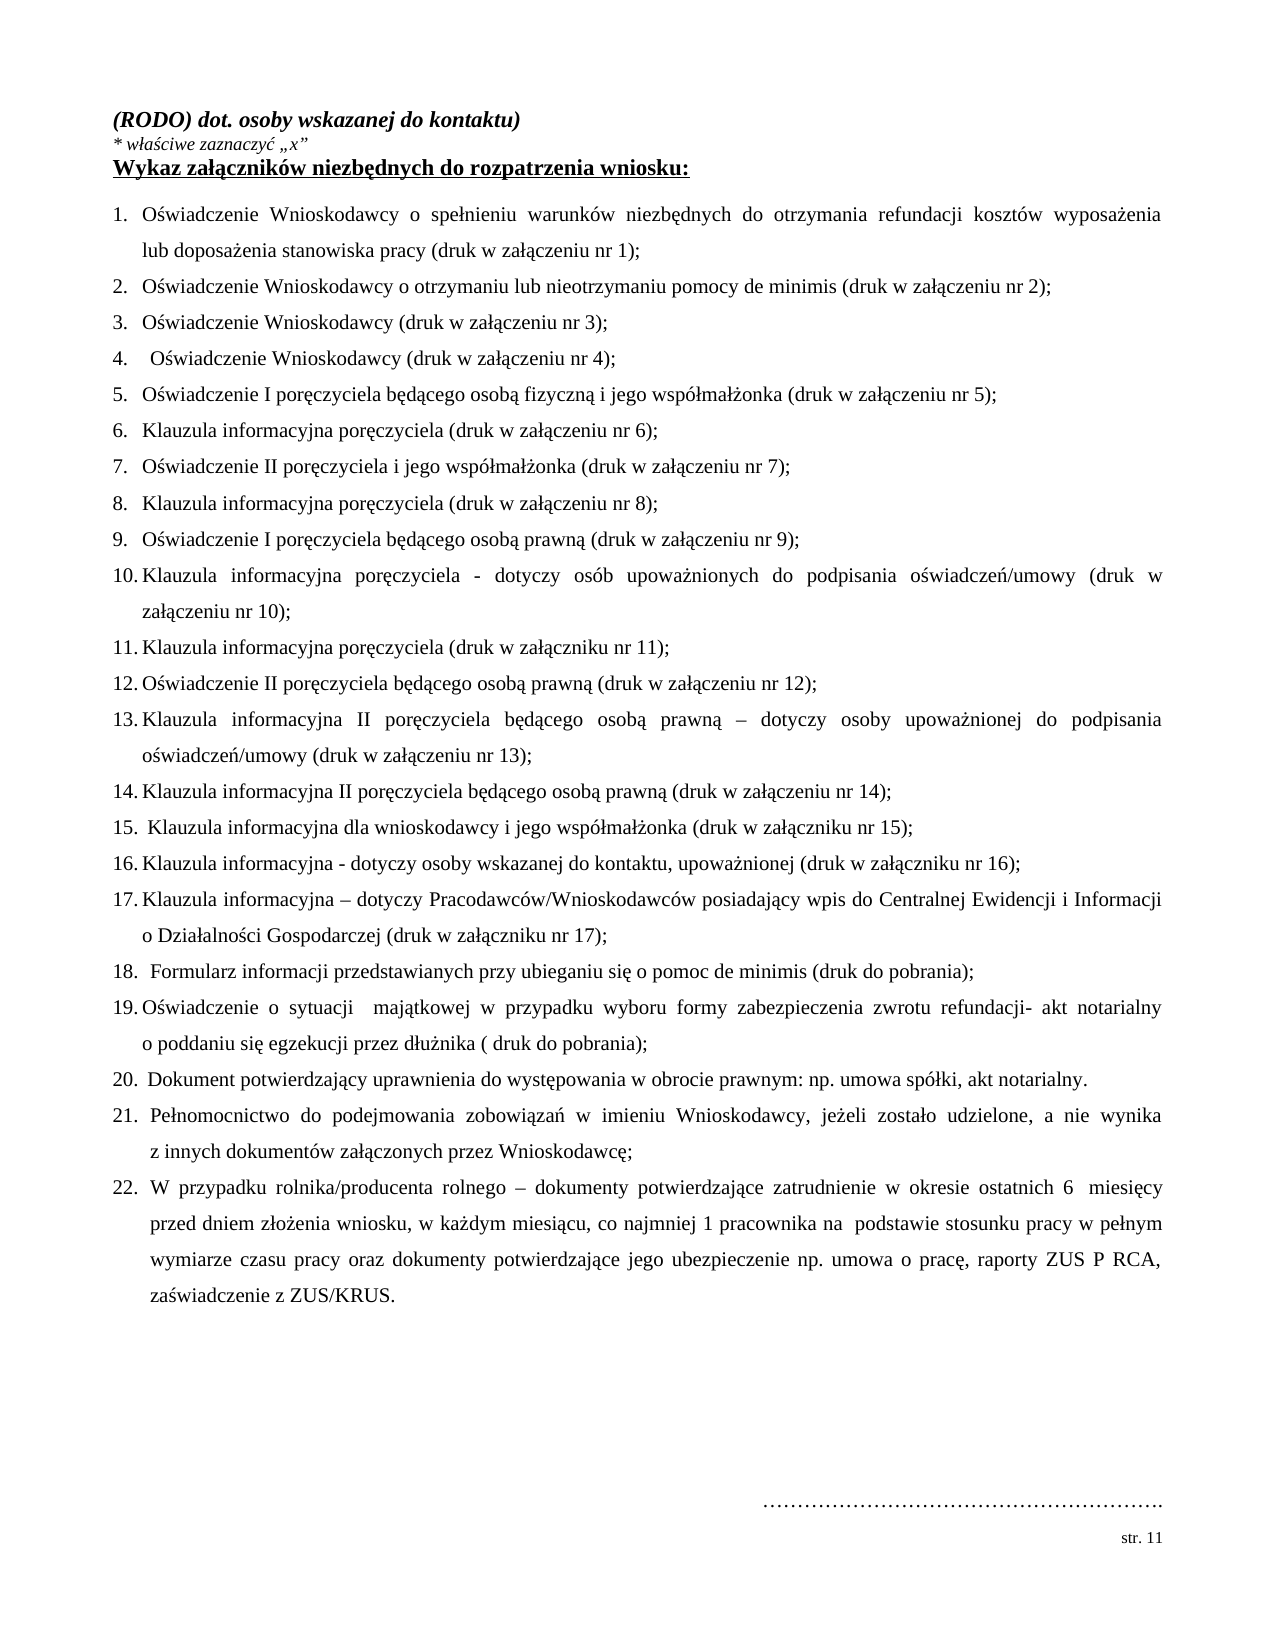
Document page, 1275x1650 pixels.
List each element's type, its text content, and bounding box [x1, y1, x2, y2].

text …………………………………………………. [112, 1488, 1163, 1512]
list Oświadczenie Wnioskodawcy o otrzymaniu lub nieotrzymaniu pomocy de minimis (druk w załączeniu nr 2); [112, 274, 1163, 298]
list Klauzula informacyjna II poręczyciela będącego osobą prawną (druk w załączeniu nr 14); [112, 779, 1163, 803]
list Pełnomocnictwo do podejmowania zobowiązań w imieniu Wnioskodawcy, jeżeli zostało udzielone, a nie wynika z innych dokumentów załączonych przez Wnioskodawcę; [112, 1103, 1163, 1163]
list Dokument potwierdzający uprawnienia do występowania w obrocie prawnym: np. umowa spółki, akt notarialny. [112, 1067, 1163, 1091]
text (RODO) dot. osoby wskazanej do kontaktu) [112, 106, 1163, 133]
list Oświadczenie Wnioskodawcy o spełnieniu warunków niezbędnych do otrzymania refundacji kosztów wyposażenia lub doposażenia stanowiska pracy (druk w załączeniu nr 1); [112, 202, 1163, 262]
list Klauzula informacyjna - dotyczy osoby wskazanej do kontaktu, upoważnionej (druk w załączniku nr 16); [112, 851, 1163, 875]
list Oświadczenie II poręczyciela będącego osobą prawną (druk w załączeniu nr 12); [112, 671, 1163, 695]
list Formularz informacji przedstawianych przy ubieganiu się o pomoc de minimis (druk do pobrania); [112, 959, 1163, 983]
list Oświadczenie II poręczyciela i jego współmałżonka (druk w załączeniu nr 7); [112, 454, 1163, 478]
list Oświadczenie o sytuacji majątkowej w przypadku wyboru formy zabezpieczenia zwrotu refundacji- akt notarialny o poddaniu się egzekucji przez dłużnika ( druk do pobrania); [112, 995, 1163, 1055]
list W przypadku rolnika/producenta rolnego – dokumenty potwierdzające zatrudnienie w okresie ostatnich 6 miesięcy przed dniem złożenia wniosku, w każdym miesiącu, co najmniej 1 pracownika na podstawie stosunku pracy w pełnym wymiarze czasu pracy oraz dokumenty potwierdzające jego ubezpieczenie np. umowa o pracę, raporty ZUS P RCA, zaświadczenie z ZUS/KRUS. [112, 1175, 1163, 1307]
list Oświadczenie Wnioskodawcy (druk w załączeniu nr 4); [112, 346, 1163, 370]
list Klauzula informacyjna dla wnioskodawcy i jego współmałżonka (druk w załączniku nr 15); [112, 815, 1163, 839]
text * właściwe zaznaczyć „x” [112, 133, 1163, 154]
list Klauzula informacyjna poręczyciela (druk w załączniku nr 11); [112, 635, 1163, 659]
list Klauzula informacyjna poręczyciela (druk w załączeniu nr 6); [112, 418, 1163, 442]
list Oświadczenie Wnioskodawcy (druk w załączeniu nr 3); [112, 310, 1163, 334]
list Oświadczenie I poręczyciela będącego osobą prawną (druk w załączeniu nr 9); [112, 527, 1163, 551]
list Oświadczenie I poręczyciela będącego osobą fizyczną i jego współmałżonka (druk w załączeniu nr 5); [112, 382, 1163, 406]
text Wykaz załączników niezbędnych do rozpatrzenia wniosku: [112, 154, 1163, 181]
list Klauzula informacyjna poręczyciela (druk w załączeniu nr 8); [112, 491, 1163, 514]
list Klauzula informacyjna poręczyciela - dotyczy osób upoważnionych do podpisania oświadczeń/umowy (druk w załączeniu nr 10); [112, 563, 1163, 623]
list Klauzula informacyjna – dotyczy Pracodawców/Wnioskodawców posiadający wpis do Centralnej Ewidencji i Informacji o Działalności Gospodarczej (druk w załączniku nr 17); [112, 887, 1163, 947]
list Klauzula informacyjna II poręczyciela będącego osobą prawną – dotyczy osoby upoważnionej do podpisania oświadczeń/umowy (druk w załączeniu nr 13); [112, 707, 1163, 767]
